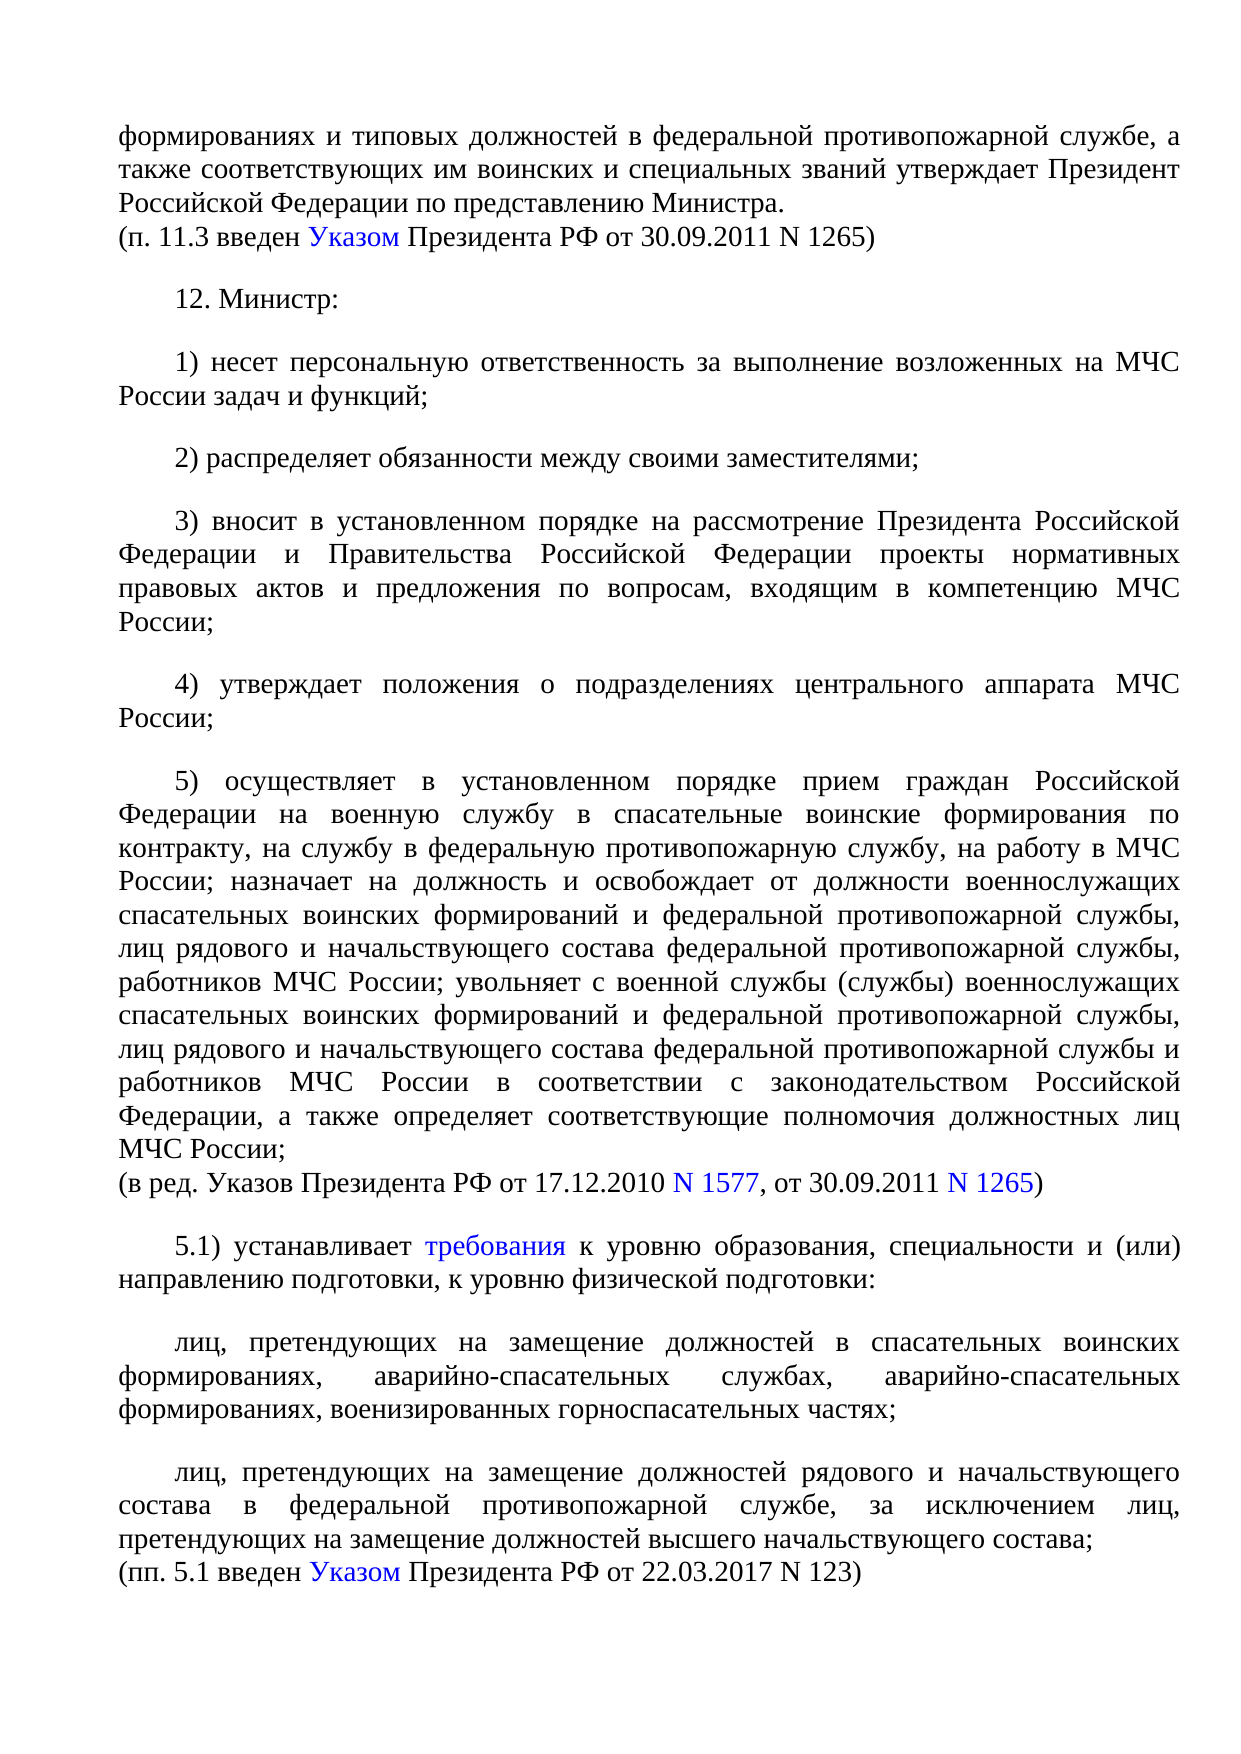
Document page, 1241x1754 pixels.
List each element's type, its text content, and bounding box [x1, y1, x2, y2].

text (пп. 5.1 введен Указом Президента РФ от 22.03.2017 N 123) [118, 1554, 1181, 1588]
text (п. 11.3 введен Указом Президента РФ от 30.09.2011 N 1265) [118, 219, 1181, 252]
text 1) несет персональную ответственность за выполнение возложенных на МЧС России задач и функций; [118, 344, 1181, 411]
text 12. Министр: [118, 281, 1181, 315]
text (в ред. Указов Президента РФ от 17.12.2010 N 1577, от 30.09.2011 N 1265) [118, 1165, 1181, 1199]
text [118, 118, 1181, 219]
text 5) осуществляет в установленном порядке прием граждан Российской Федерации на военную службу в спасательные воинские формирования по контракту, на службу в федеральную противопожарную службу, на работу в МЧС России; назначает на должность и освобождает от должности военнослужащих спасательных воинских формирований и федеральной противопожарной службы, лиц рядового и начальствующего состава федеральной противопожарной службы, работников МЧС России; увольняет с военной службы (службы) военнослужащих спасательных воинских формирований и федеральной противопожарной службы, лиц рядового и начальствующего состава федеральной противопожарной службы и работников МЧС России в соответствии с законодательством Российской Федерации, а также определяет соответствующие полномочия должностных лиц МЧС России; [118, 763, 1181, 1165]
text 4) утверждает положения о подразделениях центрального аппарата МЧС России; [118, 666, 1181, 733]
text 5.1) устанавливает требования к уровню образования, специальности и (или) направлению подготовки, к уровню физической подготовки: [118, 1228, 1181, 1295]
text 3) вносит в установленном порядке на рассмотрение Президента Российской Федерации и Правительства Российской Федерации проекты нормативных правовых актов и предложения по вопросам, входящим в компетенцию МЧС России; [118, 503, 1181, 637]
text лиц, претендующих на замещение должностей в спасательных воинских формированиях, аварийно-спасательных службах, аварийно-спасательных формированиях, военизированных горноспасательных частях; [118, 1324, 1181, 1425]
text 2) распределяет обязанности между своими заместителями; [118, 440, 1181, 474]
text лиц, претендующих на замещение должностей рядового и начальствующего состава в федеральной противопожарной службе, за исключением лиц, претендующих на замещение должностей высшего начальствующего состава; [118, 1454, 1181, 1554]
